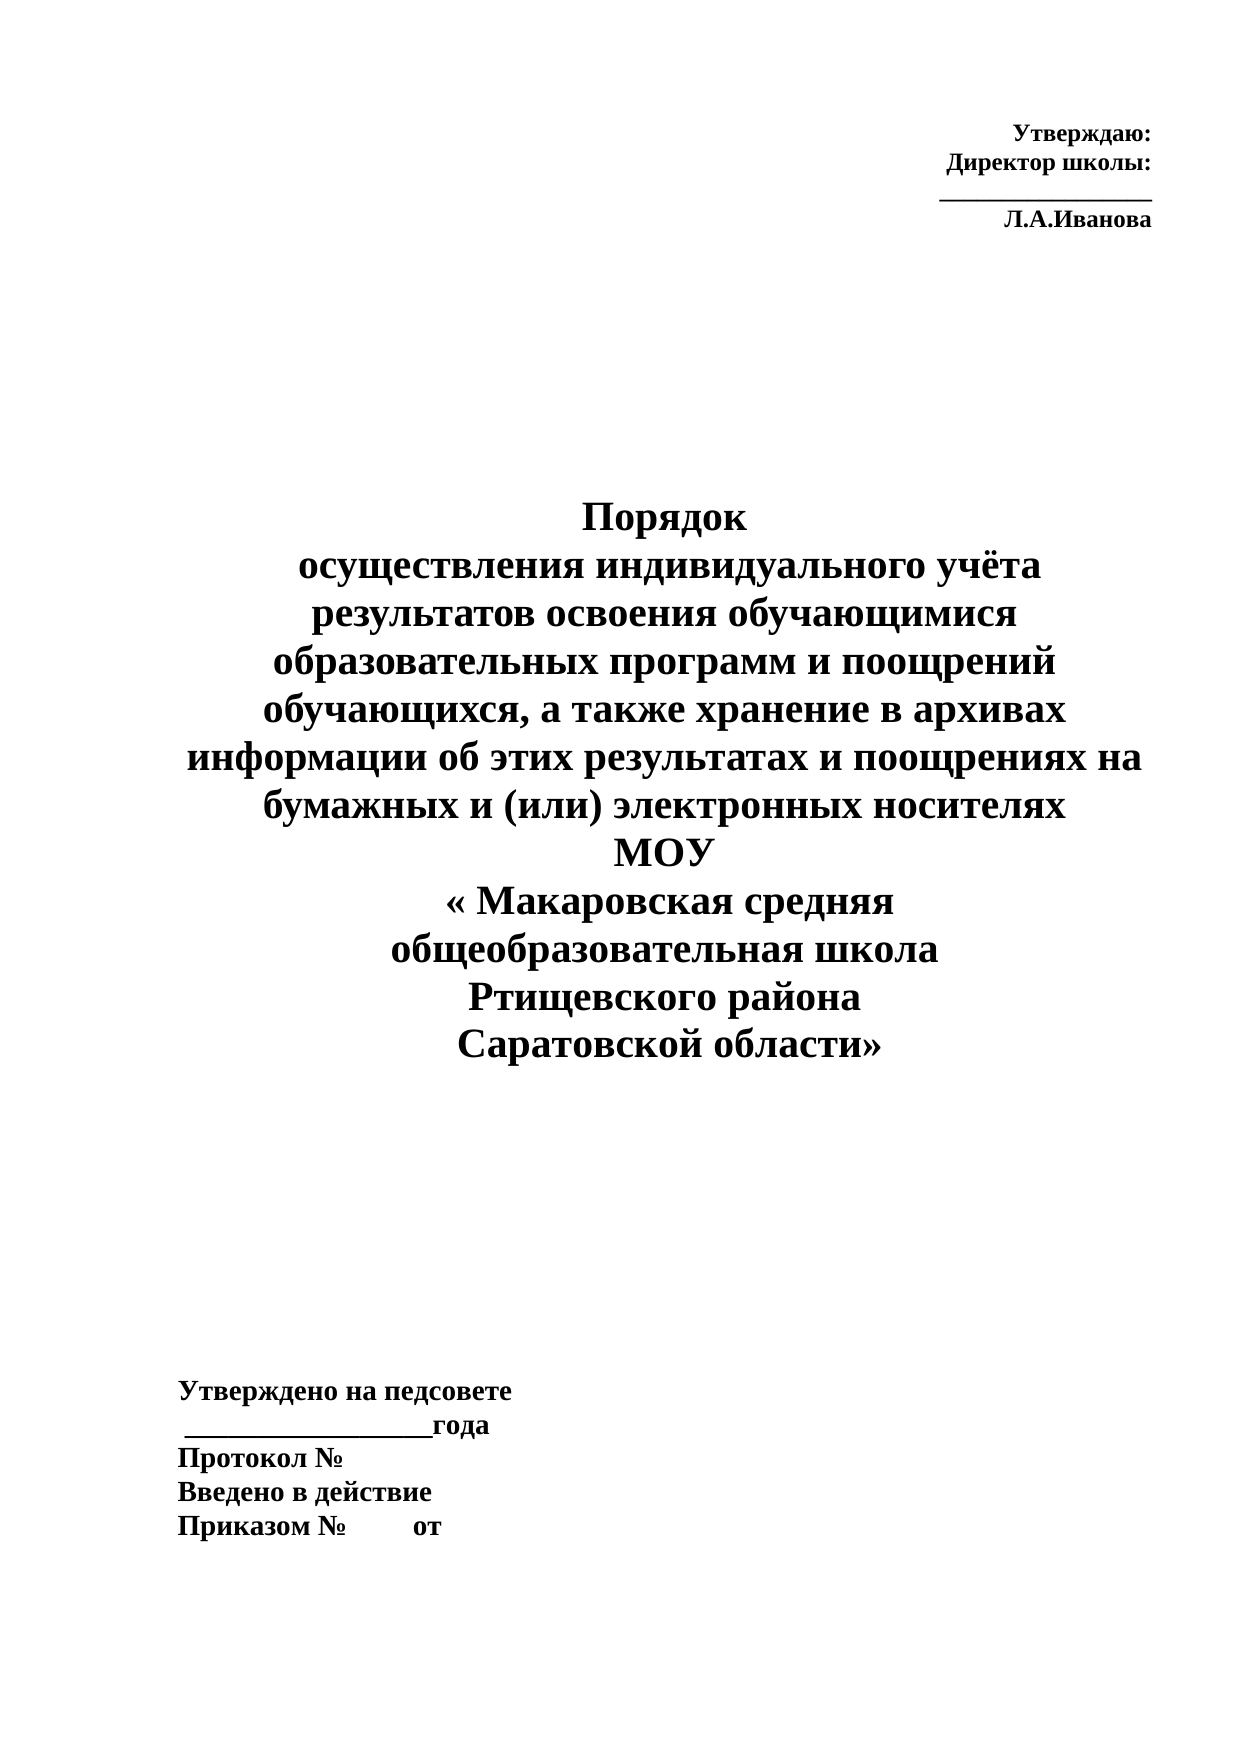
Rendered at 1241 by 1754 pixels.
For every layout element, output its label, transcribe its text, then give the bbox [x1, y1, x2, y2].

text « Макаровская средняя [177, 875, 1152, 923]
text Ртищевского района [177, 971, 1152, 1019]
text общеобразовательная школа [177, 923, 1152, 971]
text Протокол № [177, 1441, 1152, 1474]
text Утверждено на педсовете [177, 1373, 1152, 1407]
text осуществления индивидуального учёта результатов освоения обучающимися образовательных программ и поощрений обучающихся, а также хранение в архивах информации об этих результатах и поощрениях на бумажных и (или) электронных носителях [177, 540, 1152, 827]
text Введено в действие [177, 1474, 1152, 1508]
text Л.А.Иванова [177, 204, 1152, 233]
text _________________года [177, 1407, 1152, 1441]
text Утверждаю: [177, 118, 1152, 147]
text _________________ [177, 176, 1152, 204]
text Директор школы: [177, 147, 1152, 176]
text Порядок [177, 492, 1152, 540]
text Приказом № от [177, 1508, 1152, 1541]
text Саратовской области» [177, 1019, 1152, 1067]
text МОУ [177, 827, 1152, 875]
